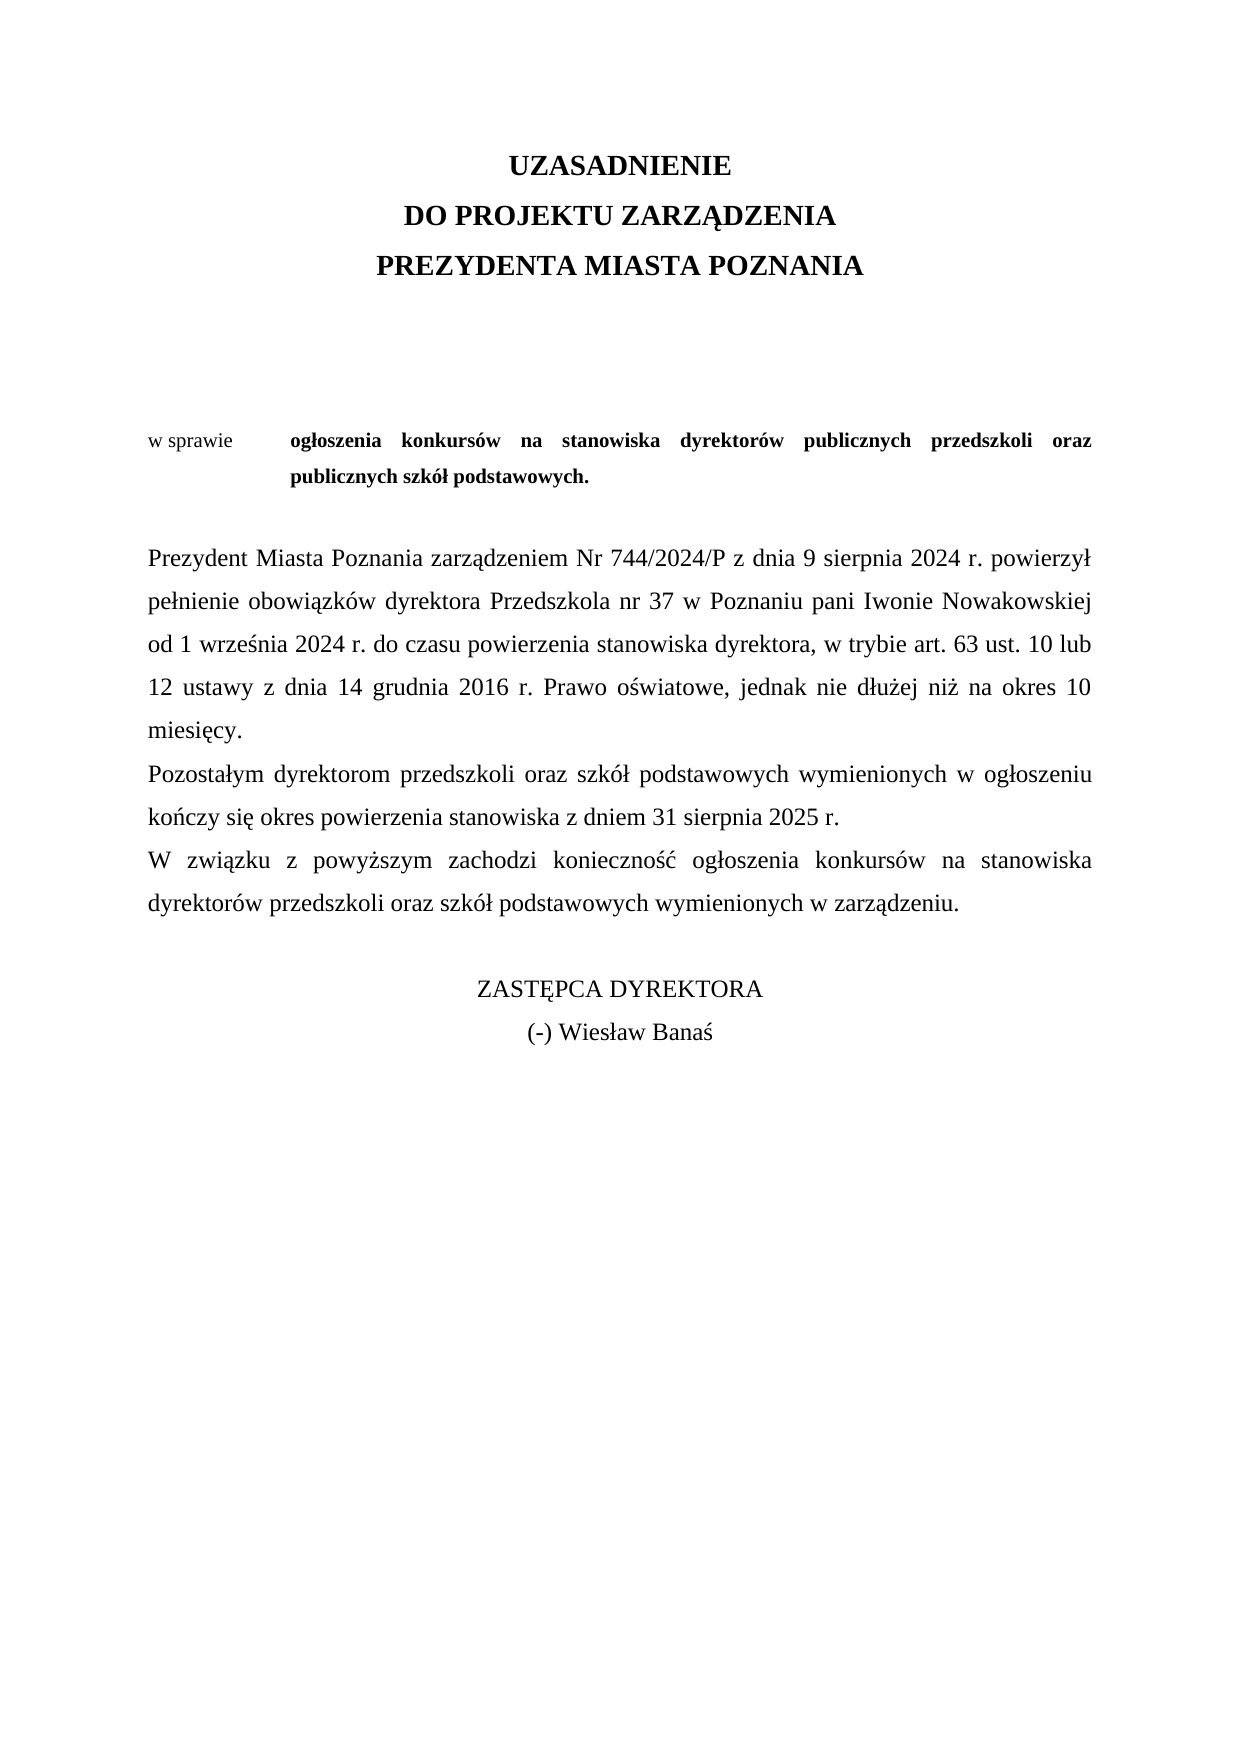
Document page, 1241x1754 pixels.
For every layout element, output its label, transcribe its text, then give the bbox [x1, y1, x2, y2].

subtitle UZASADNIENIE [148, 148, 1093, 181]
table_header w sprawie [136, 428, 279, 500]
subtitle DO PROJEKTU ZARZĄDZENIA [148, 198, 1093, 231]
text W związku z powyższym zachodzi konieczność ogłoszenia konkursów na stanowiska dyrektorów przedszkoli oraz szkół podstawowych wymienionych w zarządzeniu. [148, 845, 1093, 917]
text Pozostałym dyrektorom przedszkoli oraz szkół podstawowych wymienionych w ogłoszeniu kończy się okres powierzenia stanowiska z dniem 31 sierpnia 2025 r. [148, 759, 1093, 831]
table_header ogłoszenia konkursów na stanowiska dyrektorów publicznych przedszkoli oraz publicznych szkół podstawowych. [279, 428, 1104, 500]
subtitle PREZYDENTA MIASTA POZNANIA [148, 248, 1093, 282]
text (-) Wiesław Banaś [148, 1017, 1093, 1046]
text Prezydent Miasta Poznania zarządzeniem Nr 744/2024/P z dnia 9 sierpnia 2024 r. powierzył pełnienie obowiązków dyrektora Przedszkola nr 37 w Poznaniu pani Iwonie Nowakowskiej od 1 września 2024 r. do czasu powierzenia stanowiska dyrektora, w trybie art. 63 ust. 10 lub 12 ustawy z dnia 14 grudnia 2016 r. Prawo oświatowe, jednak nie dłużej niż na okres 10 miesięcy. [148, 543, 1093, 744]
text ZASTĘPCA DYREKTORA [148, 974, 1093, 1003]
